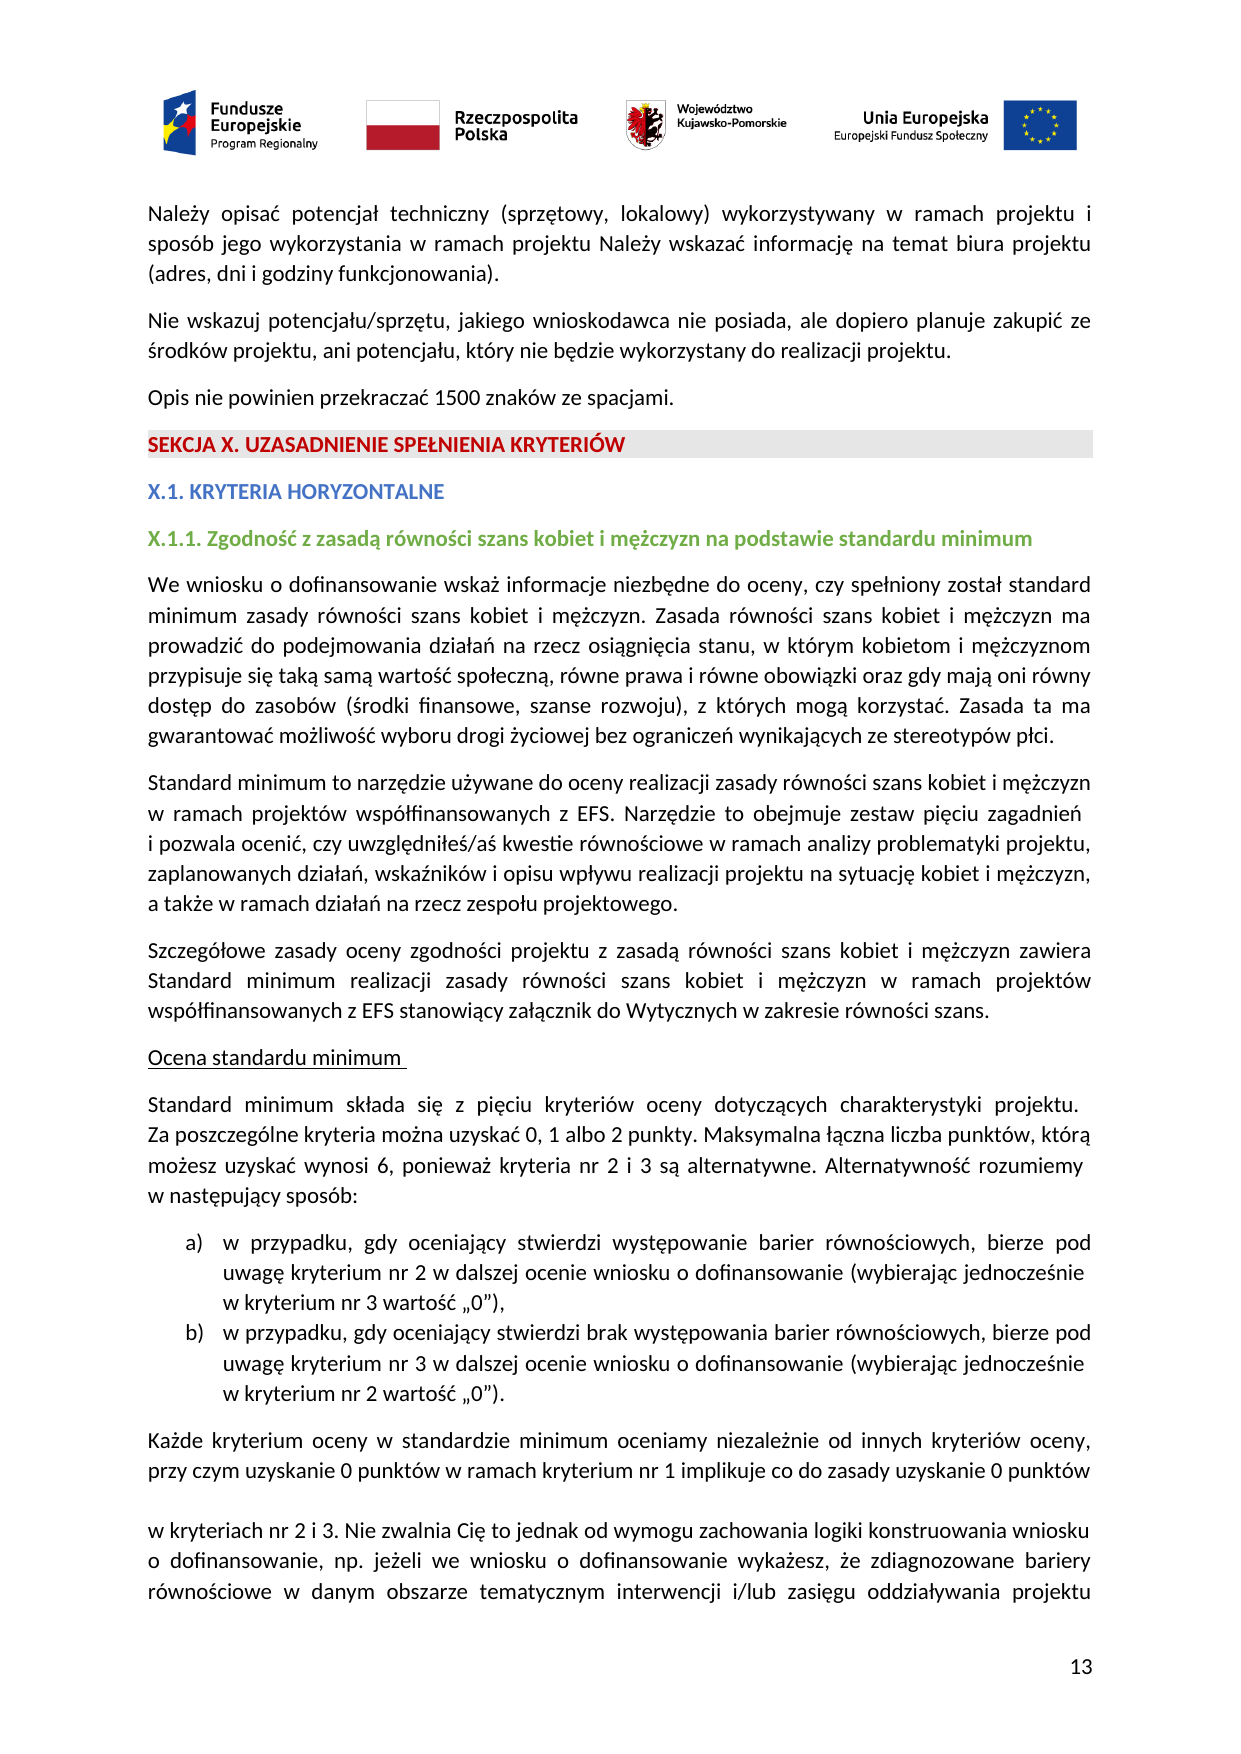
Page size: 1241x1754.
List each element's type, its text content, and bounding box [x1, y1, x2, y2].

text Opis nie powinien przekraczać 1500 znaków ze spacjami. [148, 383, 1093, 411]
text SEKCJA X. UZASADNIENIE SPEŁNIENIA KRYTERIÓW [148, 430, 1093, 458]
text Standard minimum to narzędzie używane do oceny realizacji zasady równości szans kobiet i mężczyzn w ramach projektów współfinansowanych z EFS. Narzędzie to obejmuje zestaw pięciu zagadnień i pozwala ocenić, czy uwzględniłeś/aś kwestie równościowe w ramach analizy problematyki projektu, zaplanowanych działań, wskaźników i opisu wpływu realizacji projektu na sytuację kobiet i mężczyzn, a także w ramach działań na rzecz zespołu projektowego. [148, 768, 1093, 917]
text X.1.1. Zgodność z zasadą równości szans kobiet i mężczyzn na podstawie standardu minimum [148, 524, 1093, 552]
text X.1. KRYTERIA HORYZONTALNE [148, 477, 1093, 505]
list w przypadku, gdy oceniający stwierdzi brak występowania barier równościowych, bierze pod uwagę kryterium nr 3 w dalszej ocenie wniosku o dofinansowanie (wybierając jednocześnie w kryterium nr 2 wartość „0”). [185, 1318, 1093, 1407]
text Należy opisać potencjał techniczny (sprzętowy, lokalowy) wykorzystywany w ramach projektu i sposób jego wykorzystania w ramach projektu Należy wskazać informację na temat biura projektu (adres, dni i godziny funkcjonowania). [148, 199, 1093, 287]
text Ocena standardu minimum [148, 1043, 1093, 1071]
text Szczegółowe zasady oceny zgodności projektu z zasadą równości szans kobiet i mężczyzn zawiera Standard minimum realizacji zasady równości szans kobiet i mężczyzn w ramach projektów współfinansowanych z EFS stanowiący załącznik do Wytycznych w zakresie równości szans. [148, 936, 1093, 1024]
picture [147, 73, 1093, 171]
text We wniosku o dofinansowanie wskaż informacje niezbędne do oceny, czy spełniony został standard minimum zasady równości szans kobiet i mężczyzn. Zasada równości szans kobiet i mężczyzn ma prowadzić do podejmowania działań na rzecz osiągnięcia stanu, w którym kobietom i mężczyznom przypisuje się taką samą wartość społeczną, równe prawa i równe obowiązki oraz gdy mają oni równy dostęp do zasobów (środki finansowe, szanse rozwoju), z których mogą korzystać. Zasada ta ma gwarantować możliwość wyboru drogi życiowej bez ograniczeń wynikających ze stereotypów płci. [148, 571, 1093, 749]
list w przypadku, gdy oceniający stwierdzi występowanie barier równościowych, bierze pod uwagę kryterium nr 2 w dalszej ocenie wniosku o dofinansowanie (wybierając jednocześnie w kryterium nr 3 wartość „0”), [185, 1228, 1093, 1316]
text Nie wskazuj potencjału/sprzętu, jakiego wnioskodawca nie posiada, ale dopiero planuje zakupić ze środków projektu, ani potencjału, który nie będzie wykorzystany do realizacji projektu. [148, 306, 1093, 364]
text Standard minimum składa się z pięciu kryteriów oceny dotyczących charakterystyki projektu. Za poszczególne kryteria można uzyskać 0, 1 albo 2 punkty. Maksymalna łączna liczba punktów, którą możesz uzyskać wynosi 6, ponieważ kryteria nr 2 i 3 są alternatywne. Alternatywność rozumiemy w następujący sposób: [148, 1090, 1093, 1209]
